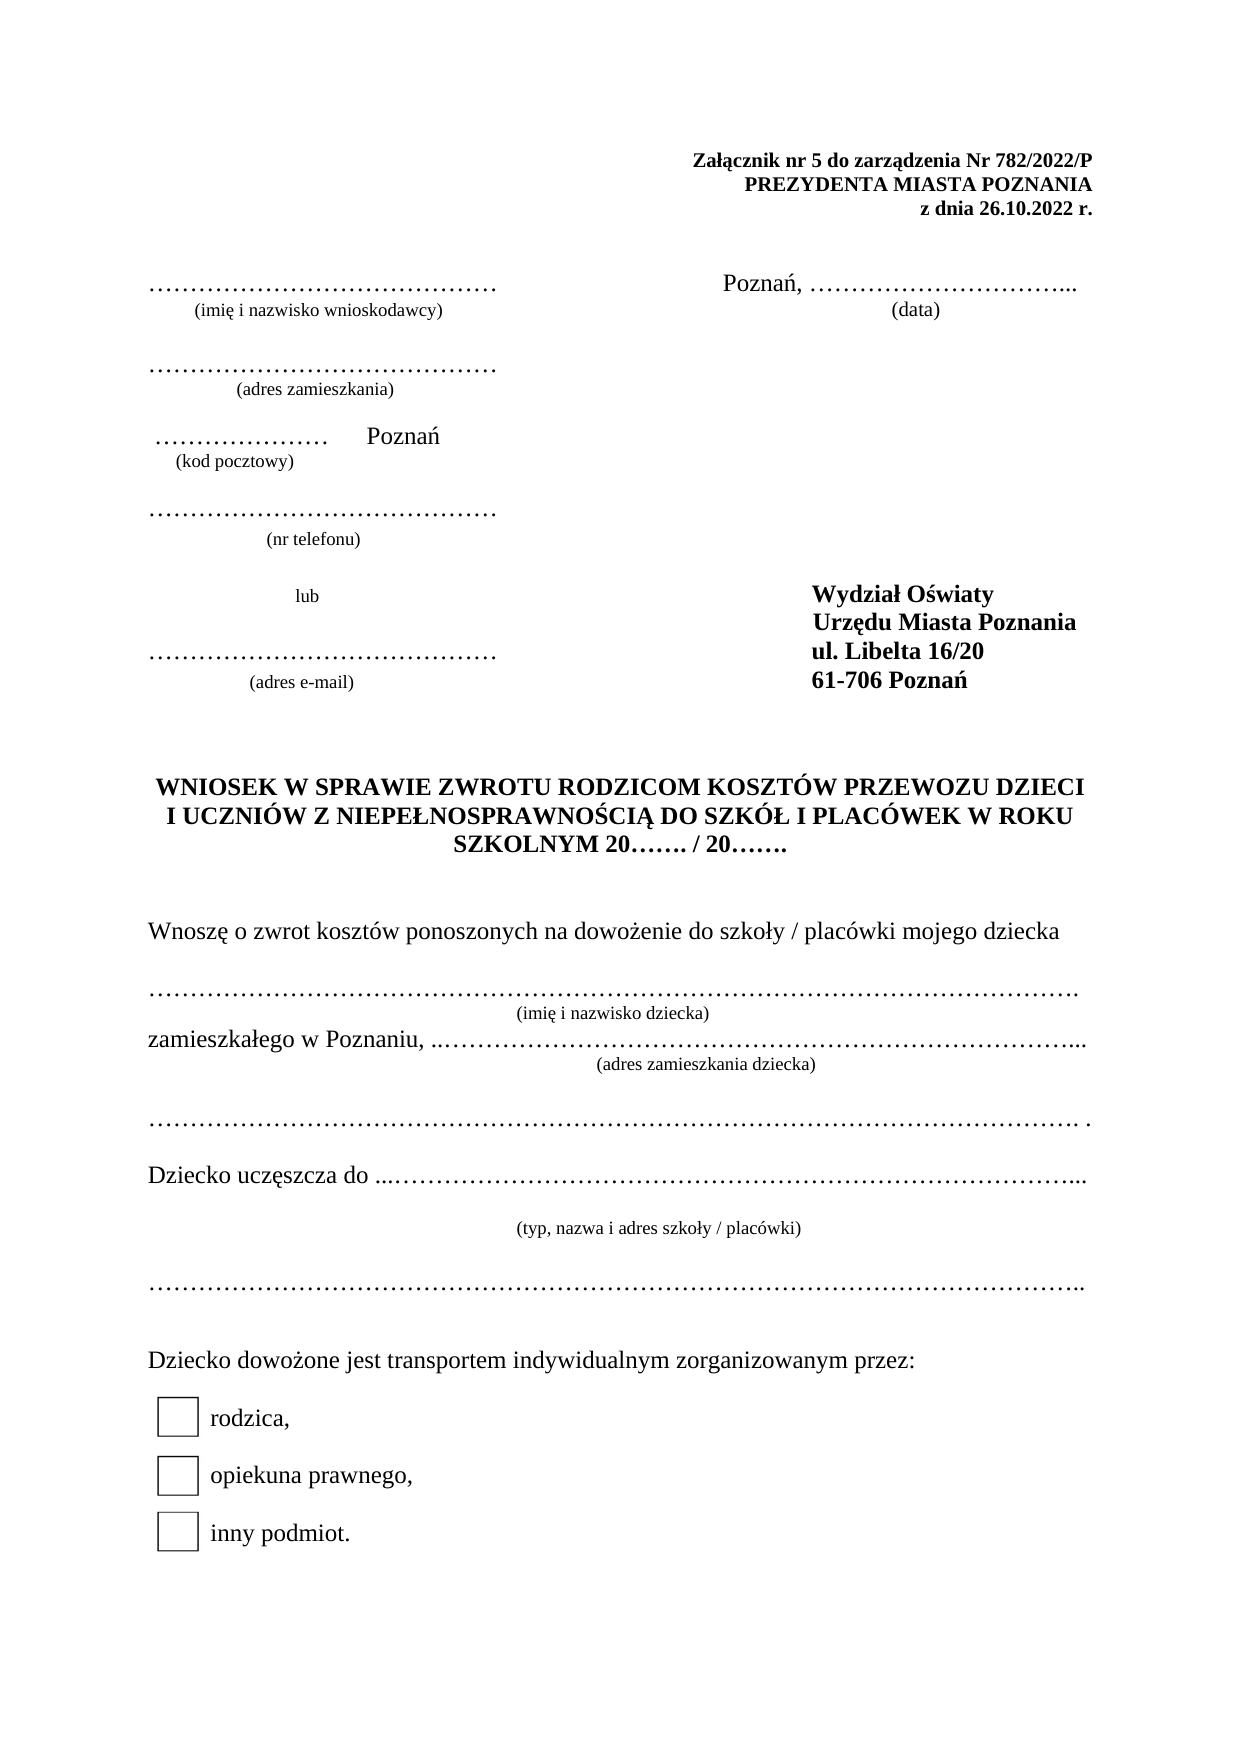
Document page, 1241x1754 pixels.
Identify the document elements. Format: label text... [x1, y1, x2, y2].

text …………………………………… Poznań, …………………………... [148, 268, 1093, 297]
text Dziecko uczęszcza do ...………………………………………………………………………... [148, 1160, 1093, 1217]
text (kod pocztowy) [148, 450, 1093, 472]
text …………………………………………………………………………………………………. . [148, 1074, 1093, 1131]
text PREZYDENTA MIASTA POZNANIA [590, 172, 1093, 196]
text WNIOSEK W SPRAWIE ZWROTU RODZICOM KOSZTÓW PRZEWOZU DZIECI I UCZNIÓW Z NIEPEŁNOSPRAWNOŚCIĄ DO SZKÓŁ I PLACÓWEK W ROKU SZKOLNYM 20……. / 20……. [148, 772, 1093, 858]
text zamieszkałego w Poznaniu, ..…………………………………………………………………... [148, 1024, 1093, 1052]
text (adres e-mail) 61-706 Poznań [148, 665, 1093, 694]
text Załącznik nr 5 do zarządzenia Nr 782/2022/P [148, 148, 1093, 172]
text …………………………………………………………………………………………………. [148, 973, 1093, 1002]
text …………………………………… (nr telefonu) [148, 493, 1093, 551]
picture [147, 1448, 209, 1561]
text ………………… Poznań [148, 421, 1093, 450]
picture [147, 1388, 209, 1447]
text Dziecko dowożone jest transportem indywidualnym zorganizowanym przez: [148, 1346, 1093, 1374]
text (imię i nazwisko wnioskodawcy) (data) [148, 297, 1093, 349]
text Wnoszę o zwrot kosztów ponoszonych na dowożenie do szkoły / placówki mojego dziecka [148, 887, 1093, 944]
text …………………………………… [148, 349, 1093, 378]
text inny podmiot. [209, 1518, 1093, 1547]
text (adres zamieszkania dziecka) [516, 1052, 1093, 1074]
text z dnia 26.10.2022 r. [148, 196, 1093, 220]
text (imię i nazwisko dziecka) [148, 1002, 1093, 1024]
text (typ, nazwa i adres szkoły / placówki) [516, 1217, 1093, 1238]
text rodzica, [209, 1403, 1093, 1432]
text (adres zamieszkania) [148, 378, 1093, 400]
text …………………………………… ul. Libelta 16/20 [148, 636, 1093, 665]
text opiekuna prawnego, [209, 1461, 1093, 1489]
text lub Wydział Oświaty [221, 579, 1093, 607]
text Urzędu Miasta Poznania [738, 607, 1093, 636]
text ………………………………………………………………………………………………….. [148, 1267, 1093, 1296]
